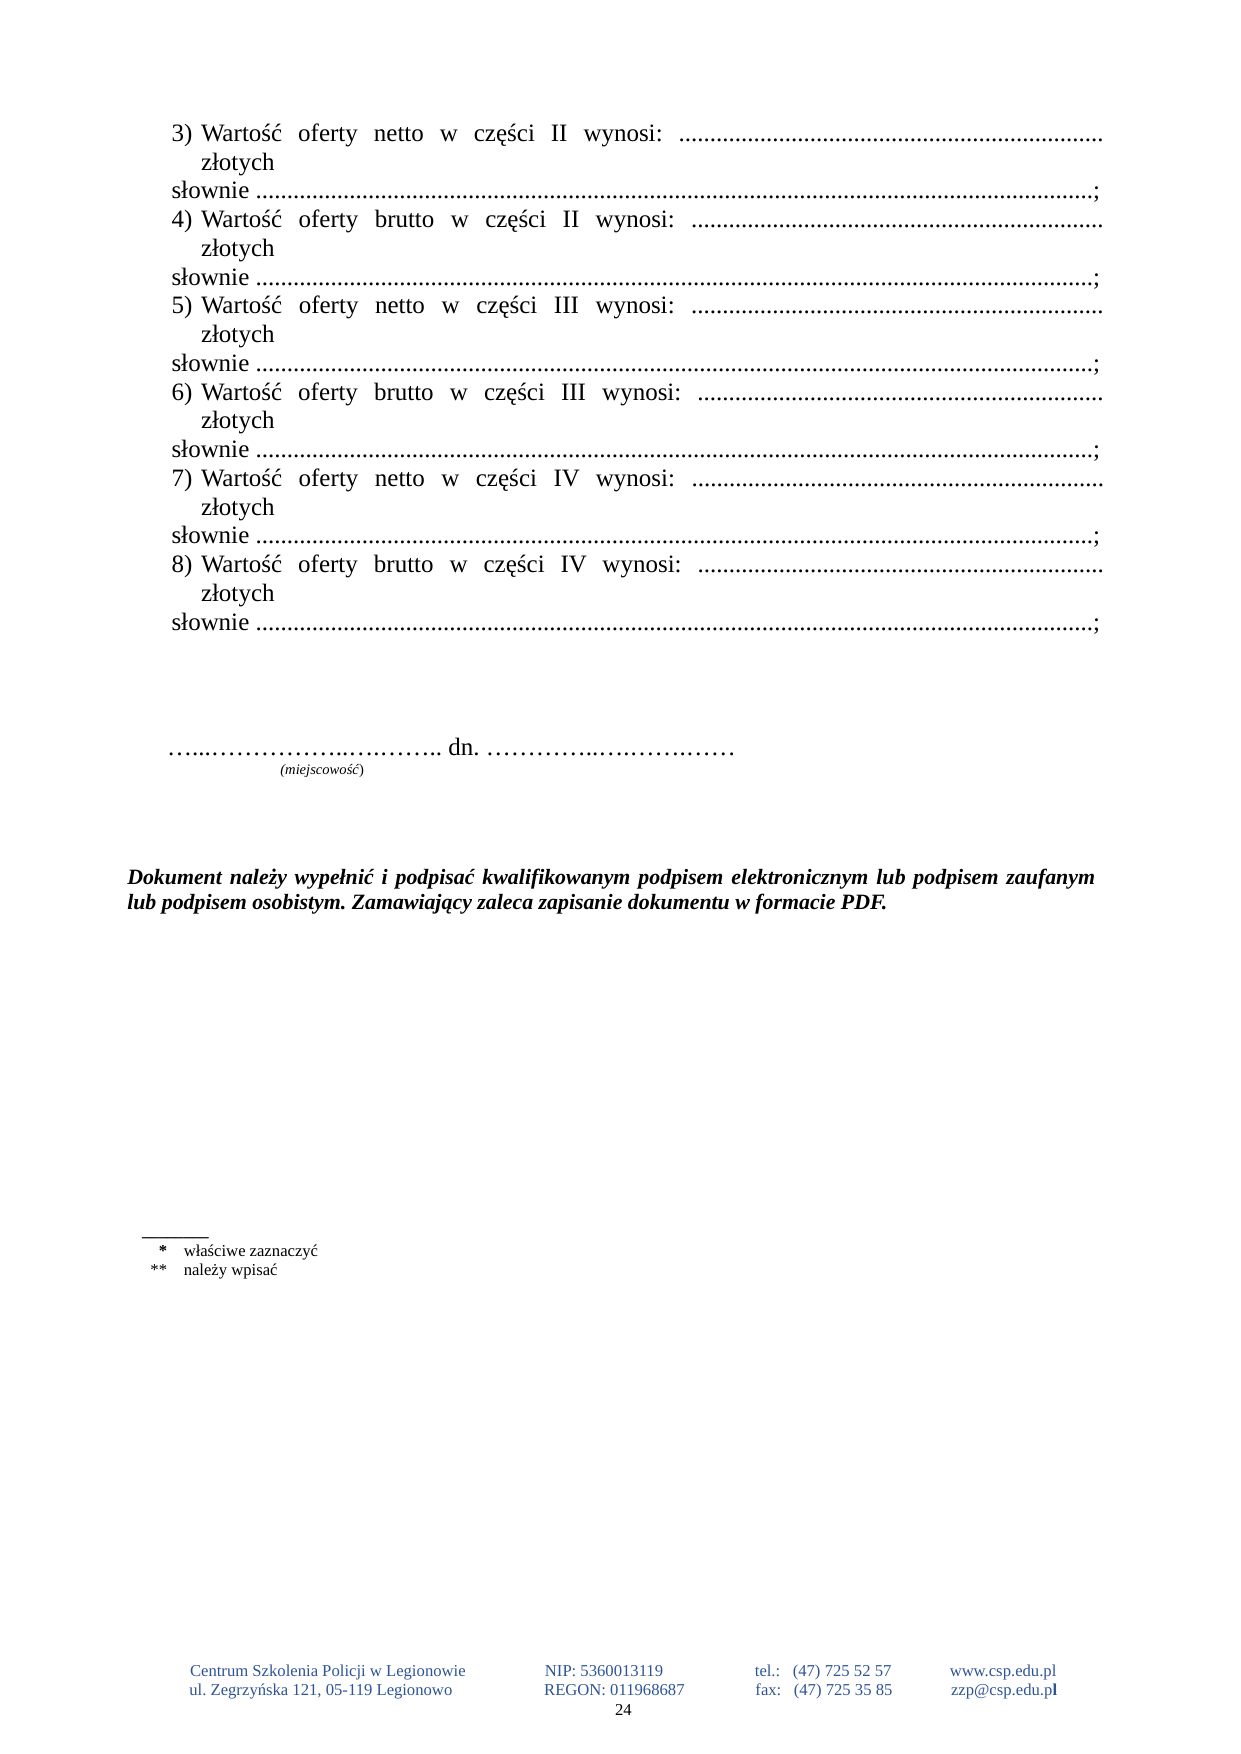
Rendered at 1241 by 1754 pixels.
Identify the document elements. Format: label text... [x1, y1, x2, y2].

text ________ [142, 1221, 1104, 1240]
text …...……………..….…….. dn. …………..….…….…… [142, 732, 1104, 761]
text 4) Wartość oferty brutto w części II wynosi: .................................................................. złotych [171, 204, 1104, 262]
text Dokument należy wypełnić i podpisać kwalifikowanym podpisem elektronicznym lub podpisem zaufanym lub podpisem osobistym. Zamawiający zaleca zapisanie dokumentu w formacie PDF. [127, 864, 1104, 914]
text * właściwe zaznaczyć [142, 1240, 1104, 1259]
text 7) Wartość oferty netto w części IV wynosi: .................................................................. złotych [171, 463, 1104, 521]
text słownie ......................................................................................................................................; [171, 348, 1104, 377]
text 5) Wartość oferty netto w części III wynosi: .................................................................. złotych [171, 291, 1104, 348]
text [171, 176, 1104, 204]
text ** należy wpisać [142, 1259, 1104, 1279]
text słownie ......................................................................................................................................; [171, 607, 1104, 636]
text (miejscowość) [142, 761, 1104, 778]
text słownie ......................................................................................................................................; [171, 434, 1104, 463]
text słownie ......................................................................................................................................; [171, 521, 1104, 549]
text słownie ......................................................................................................................................; [171, 262, 1104, 291]
text 3) Wartość oferty netto w części II wynosi: .................................................................... złotych [171, 118, 1104, 176]
text 6) Wartość oferty brutto w części III wynosi: ................................................................. złotych [171, 377, 1104, 434]
text 8) Wartość oferty brutto w części IV wynosi: ................................................................. złotych [171, 549, 1104, 607]
